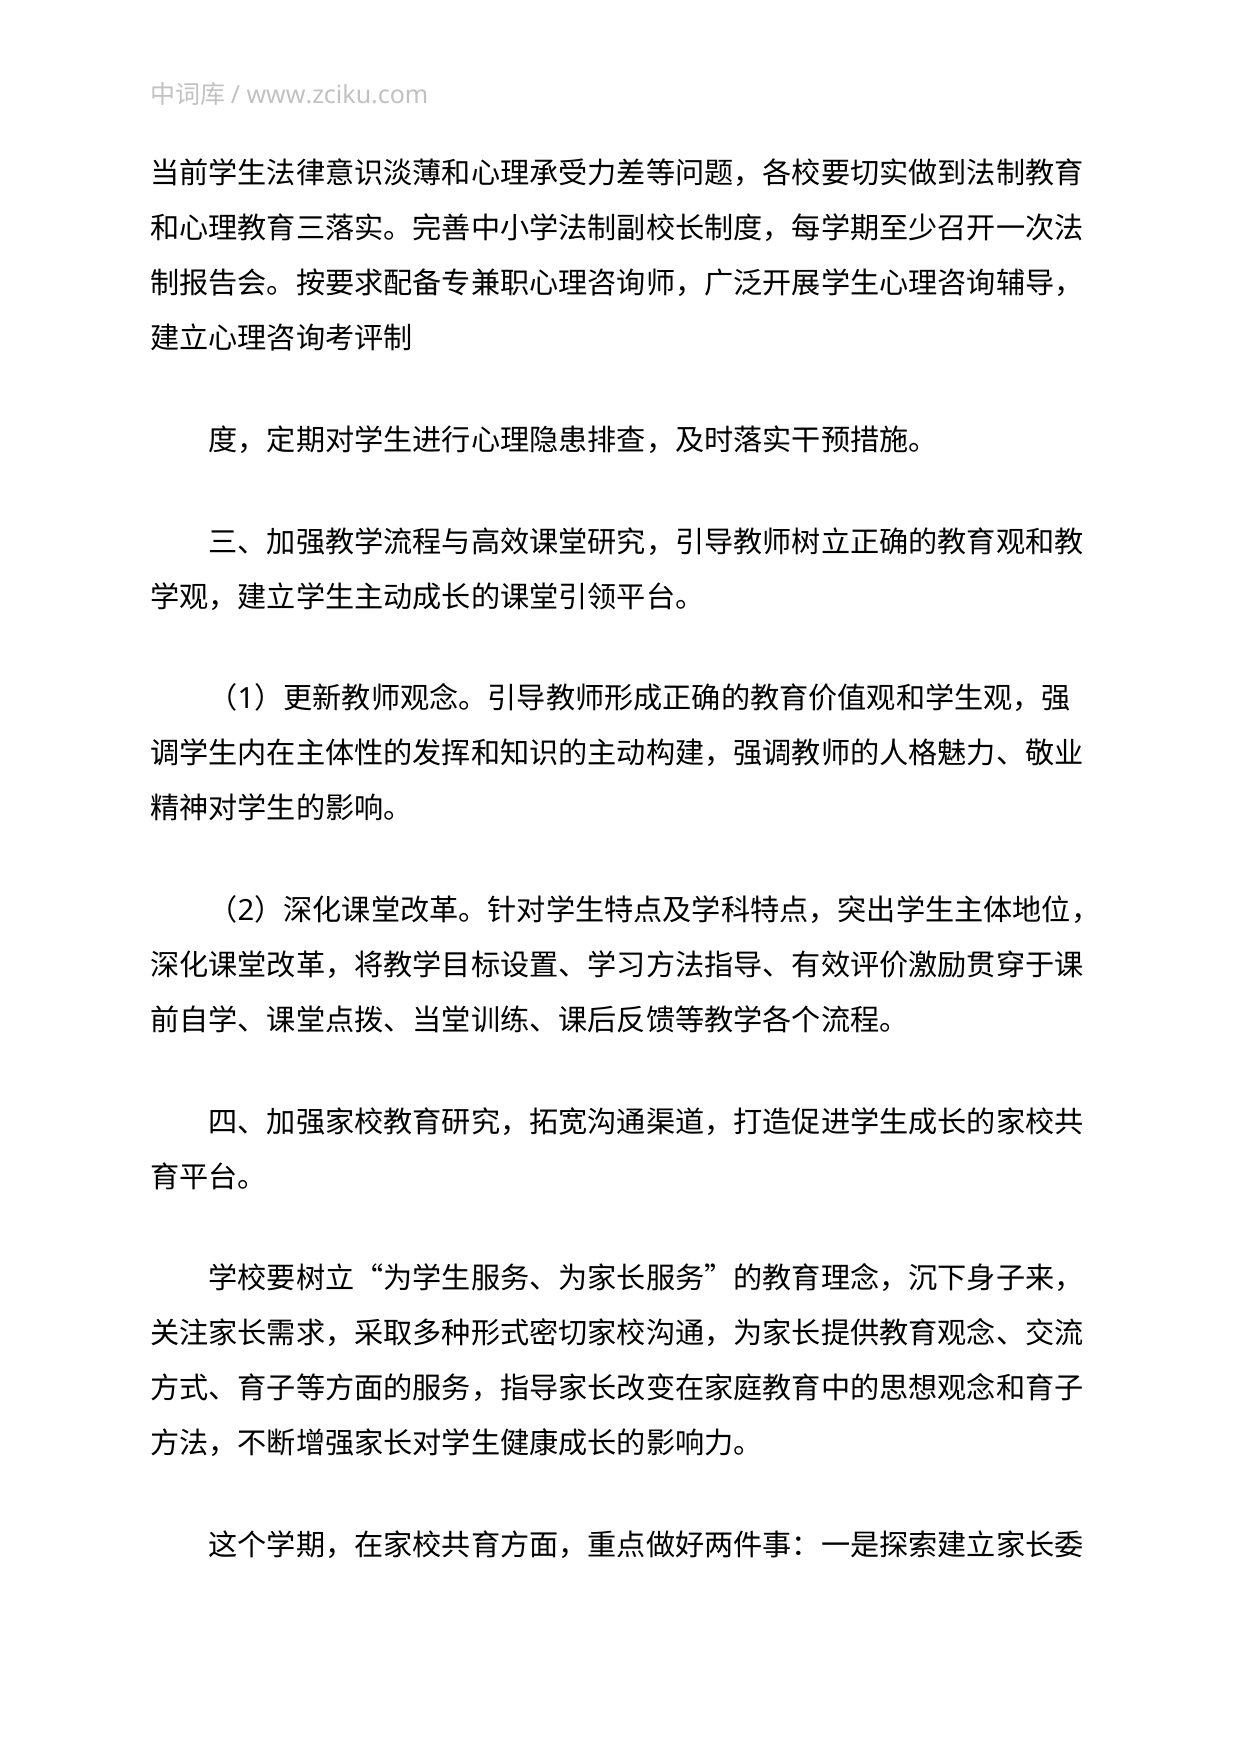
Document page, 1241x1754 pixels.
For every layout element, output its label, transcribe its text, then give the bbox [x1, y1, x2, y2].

text （2）深化课堂改革。针对学生特点及学科特点，突出学生主体地位，深化课堂改革，将教学目标设置、学习方法指导、有效评价激励贯穿于课前自学、课堂点拨、当堂训练、课后反馈等教学各个流程。 [150, 887, 1090, 1039]
text 三、加强教学流程与高效课堂研究，引导教师树立正确的教育观和教学观，建立学生主动成长的课堂引领平台。 [150, 518, 1090, 615]
text 度，定期对学生进行心理隐患排查，及时落实干预措施。 [150, 416, 1090, 459]
text 四、加强家校教育研究，拓宽沟通渠道，打造促进学生成长的家校共育平台。 [150, 1098, 1090, 1195]
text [150, 1521, 1090, 1564]
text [150, 150, 1090, 357]
text 学校要树立“为学生服务、为家长服务”的教育理念，沉下身子来，关注家长需求，采取多种形式密切家校沟通，为家长提供教育观念、交流方式、育子等方面的服务，指导家长改变在家庭教育中的思想观念和育子方法，不断增强家长对学生健康成长的影响力。 [150, 1255, 1090, 1462]
text （1）更新教师观念。引导教师形成正确的教育价值观和学生观，强调学生内在主体性的发挥和知识的主动构建，强调教师的人格魅力、敬业精神对学生的影响。 [150, 675, 1090, 827]
